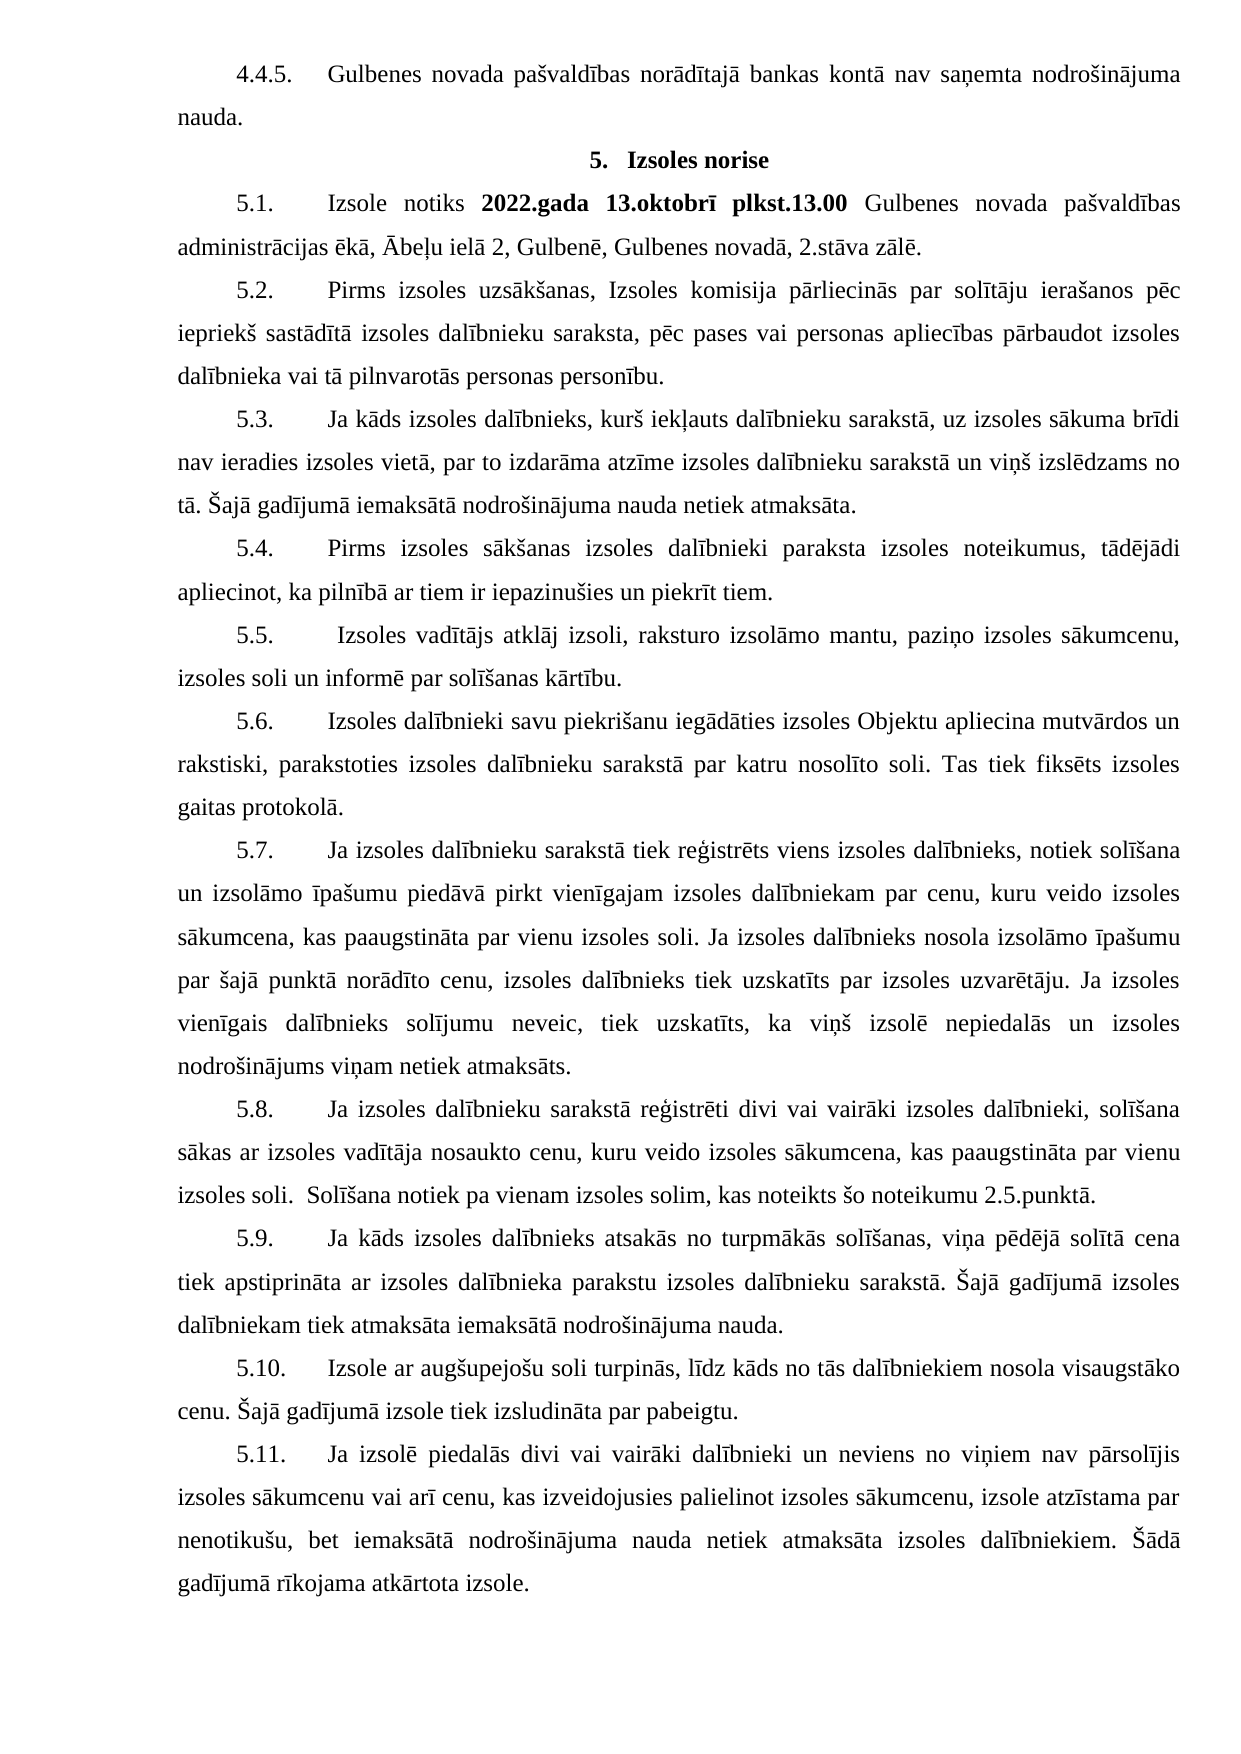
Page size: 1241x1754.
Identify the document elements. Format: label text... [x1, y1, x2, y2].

list Ja izsoles dalībnieku sarakstā reģistrēti divi vai vairāki izsoles dalībnieki, solīšana sākas ar izsoles vadītāja nosaukto cenu, kuru veido izsoles sākumcena, kas paaugstināta par vienu izsoles soli. Solīšana notiek pa vienam izsoles solim, kas noteikts šo noteikumu 2.5.punktā. [177, 1094, 1181, 1209]
list Ja izsoles dalībnieku sarakstā tiek reģistrēts viens izsoles dalībnieks, notiek solīšana un izsolāmo īpašumu piedāvā pirkt vienīgajam izsoles dalībniekam par cenu, kuru veido izsoles sākumcena, kas paaugstināta par vienu izsoles soli. Ja izsoles dalībnieks nosola izsolāmo īpašumu par šajā punktā norādīto cenu, izsoles dalībnieks tiek uzskatīts par izsoles uzvarētāju. Ja izsoles vienīgais dalībnieks solījumu neveic, tiek uzskatīts, ka viņš izsolē nepiedalās un izsoles nodrošinājums viņam netiek atmaksāts. [177, 835, 1181, 1080]
list Gulbenes novada pašvaldības norādītajā bankas kontā nav saņemta nodrošinājuma nauda. [177, 59, 1181, 131]
list Izsoles vadītājs atklāj izsoli, raksturo izsolāmo mantu, paziņo izsoles sākumcenu, izsoles soli un informē par solīšanas kārtību. [177, 620, 1181, 692]
list Pirms izsoles uzsākšanas, Izsoles komisija pārliecinās par solītāju ierašanos pēc iepriekš sastādītā izsoles dalībnieku saraksta, pēc pases vai personas apliecības pārbaudot izsoles dalībnieka vai tā pilnvarotās personas personību. [177, 275, 1181, 390]
list Ja kāds izsoles dalībnieks, kurš iekļauts dalībnieku sarakstā, uz izsoles sākuma brīdi nav ieradies izsoles vietā, par to izdarāma atzīme izsoles dalībnieku sarakstā un viņš izslēdzams no tā. Šajā gadījumā iemaksātā nodrošinājuma nauda netiek atmaksāta. [177, 404, 1181, 519]
list Ja izsolē piedalās divi vai vairāki dalībnieki un neviens no viņiem nav pārsolījis izsoles sākumcenu vai arī cenu, kas izveidojusies palielinot izsoles sākumcenu, izsole atzīstama par nenotikušu, bet iemaksātā nodrošinājuma nauda netiek atmaksāta izsoles dalībniekiem. Šādā gadījumā rīkojama atkārtota izsole. [177, 1439, 1181, 1597]
list Ja kāds izsoles dalībnieks atsakās no turpmākās solīšanas, viņa pēdējā solītā cena tiek apstiprināta ar izsoles dalībnieka parakstu izsoles dalībnieku sarakstā. Šajā gadījumā izsoles dalībniekam tiek atmaksāta iemaksātā nodrošinājuma nauda. [177, 1223, 1181, 1338]
list Izsole ar augšupejošu soli turpinās, līdz kāds no tās dalībniekiem nosola visaugstāko cenu. Šajā gadījumā izsole tiek izsludināta par pabeigtu. [177, 1353, 1181, 1425]
list Pirms izsoles sākšanas izsoles dalībnieki paraksta izsoles noteikumus, tādējādi apliecinot, ka pilnībā ar tiem ir iepazinušies un piekrīt tiem. [177, 533, 1181, 605]
list Izsoles norise [177, 145, 1181, 174]
list Izsoles dalībnieki savu piekrišanu iegādāties izsoles Objektu apliecina mutvārdos un rakstiski, parakstoties izsoles dalībnieku sarakstā par katru nosolīto soli. Tas tiek fiksēts izsoles gaitas protokolā. [177, 706, 1181, 821]
list Izsole notiks 2022.gada 13.oktobrī plkst.13.00 Gulbenes novada pašvaldības administrācijas ēkā, Ābeļu ielā 2, Gulbenē, Gulbenes novadā, 2.stāva zālē. [177, 188, 1181, 260]
